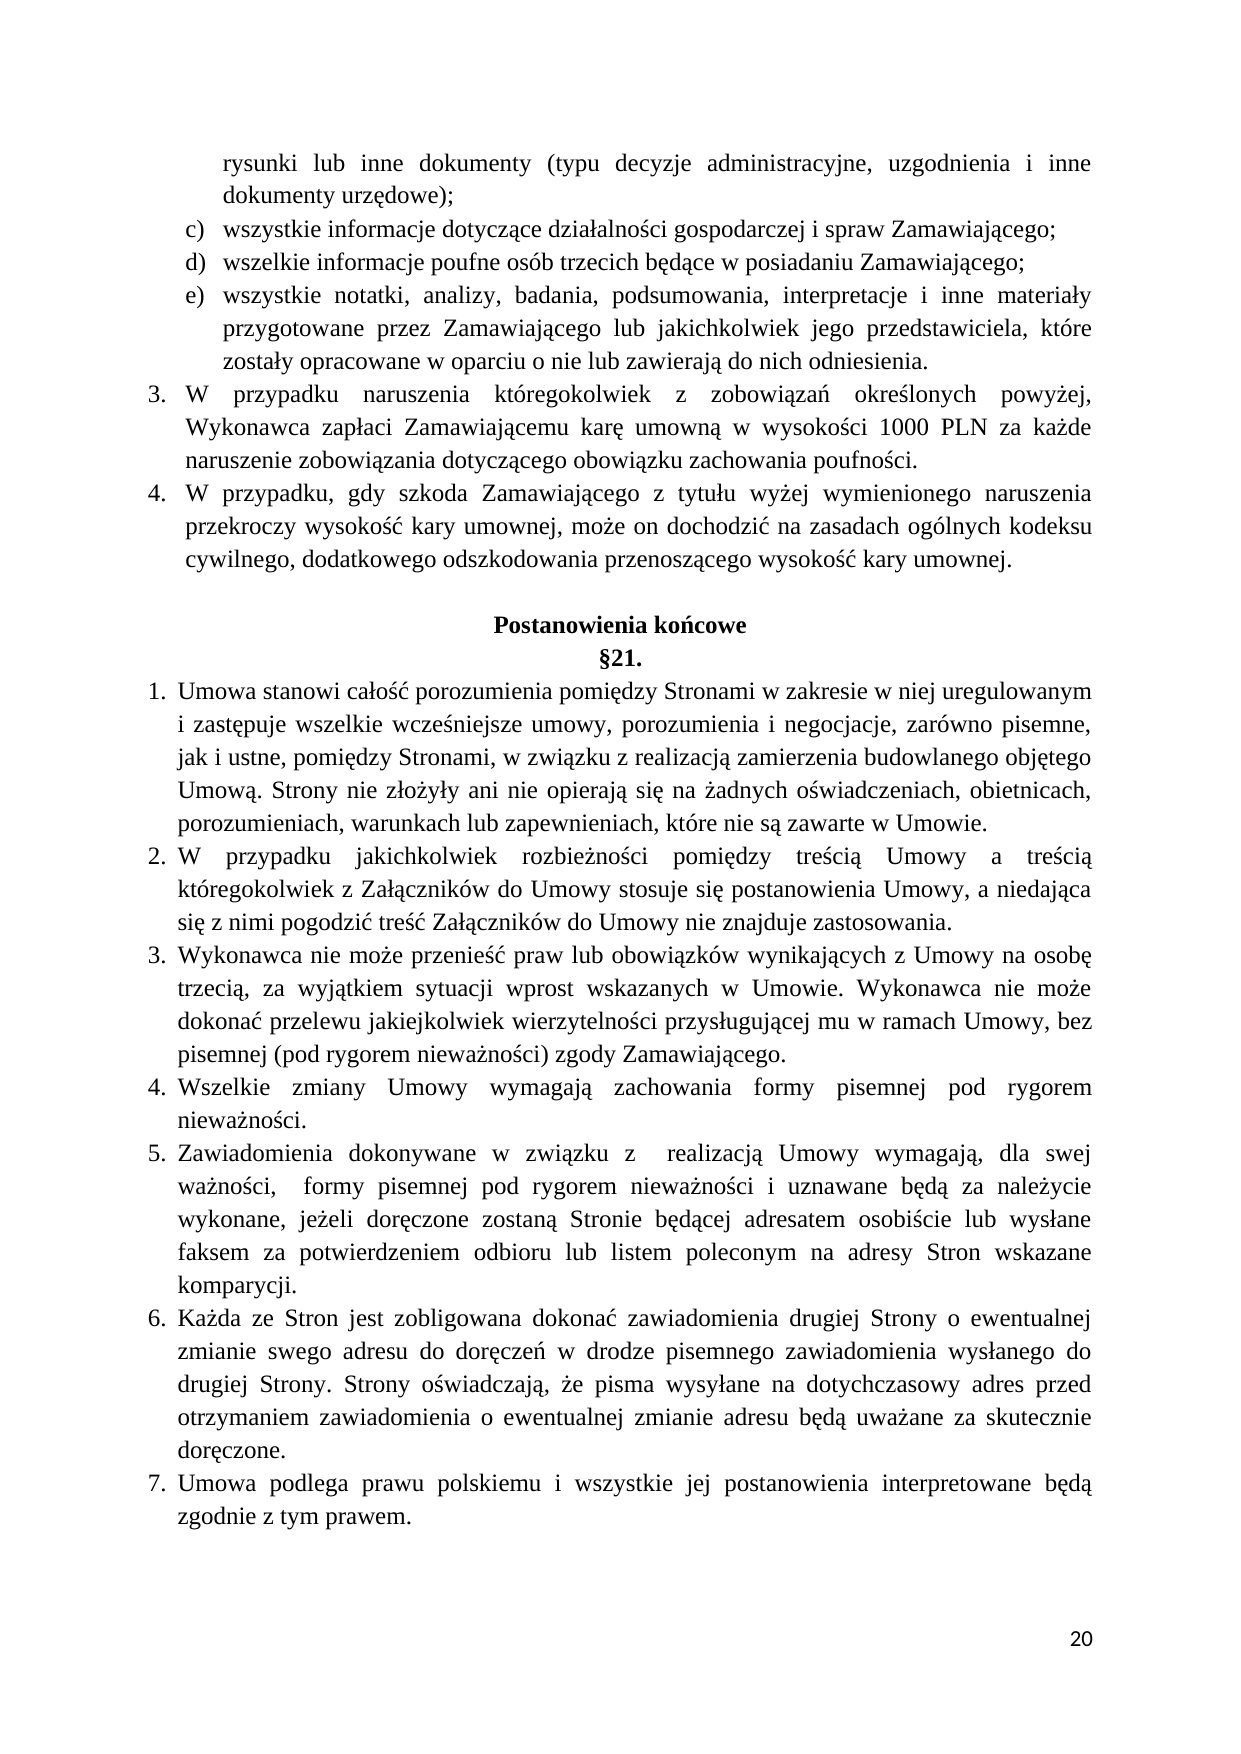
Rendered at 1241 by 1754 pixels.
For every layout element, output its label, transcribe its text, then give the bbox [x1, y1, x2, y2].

list Umowa stanowi całość porozumienia pomiędzy Stronami w zakresie w niej uregulowanym i zastępuje wszelkie wcześniejsze umowy, porozumienia i negocjacje, zarówno pisemne, jak i ustne, pomiędzy Stronami, w związku z realizacją zamierzenia budowlanego objętego Umową. Strony nie złożyły ani nie opierają się na żadnych oświadczeniach, obietnicach, porozumieniach, warunkach lub zapewnieniach, które nie są zawarte w Umowie. [148, 676, 1093, 837]
list wszelkie informacje poufne osób trzecich będące w posiadaniu Zamawiającego; [185, 247, 1093, 275]
list Wszelkie zmiany Umowy wymagają zachowania formy pisemnej pod rygorem nieważności. [148, 1072, 1093, 1134]
text §21. [148, 643, 1093, 672]
list wszystkie informacje dotyczące działalności gospodarczej i spraw Zamawiającego; [185, 214, 1093, 242]
list W przypadku jakichkolwiek rozbieżności pomiędzy treścią Umowy a treścią któregokolwiek z Załączników do Umowy stosuje się postanowienia Umowy, a niedająca się z nimi pogodzić treść Załączników do Umowy nie znajduje zastosowania. [148, 841, 1093, 936]
list wszystkie notatki, analizy, badania, podsumowania, interpretacje i inne materiały przygotowane przez Zamawiającego lub jakichkolwiek jego przedstawiciela, które zostały opracowane w oparciu o nie lub zawierają do nich odniesienia. [185, 280, 1093, 374]
list W przypadku naruszenia któregokolwiek z zobowiązań określonych powyżej, Wykonawca zapłaci Zamawiającemu karę umowną w wysokości 1000 PLN za każde naruszenie zobowiązania dotyczącego obowiązku zachowania poufności. [148, 379, 1093, 473]
text Postanowienia końcowe [148, 610, 1093, 639]
list Umowa podlega prawu polskiemu i wszystkie jej postanowienia interpretowane będą zgodnie z tym prawem. [148, 1468, 1093, 1530]
list Wykonawca nie może przenieść praw lub obowiązków wynikających z Umowy na osobę trzecią, za wyjątkiem sytuacji wprost wskazanych w Umowie. Wykonawca nie może dokonać przelewu jakiejkolwiek wierzytelności przysługującej mu w ramach Umowy, bez pisemnej (pod rygorem nieważności) zgody Zamawiającego. [148, 940, 1093, 1068]
list Zawiadomienia dokonywane w związku z realizacją Umowy wymagają, dla swej ważności, formy pisemnej pod rygorem nieważności i uznawane będą za należycie wykonane, jeżeli doręczone zostaną Stronie będącej adresatem osobiście lub wysłane faksem za potwierdzeniem odbioru lub listem poleconym na adresy Stron wskazane komparycji. [148, 1138, 1093, 1299]
list Każda ze Stron jest zobligowana dokonać zawiadomienia drugiej Strony o ewentualnej zmianie swego adresu do doręczeń w drodze pisemnego zawiadomienia wysłanego do drugiej Strony. Strony oświadczają, że pisma wysyłane na dotychczasowy adres przed otrzymaniem zawiadomienia o ewentualnej zmianie adresu będą uważane za skutecznie doręczone. [148, 1303, 1093, 1464]
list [185, 148, 1093, 209]
list W przypadku, gdy szkoda Zamawiającego z tytułu wyżej wymienionego naruszenia przekroczy wysokość kary umownej, może on dochodzić na zasadach ogólnych kodeksu cywilnego, dodatkowego odszkodowania przenoszącego wysokość kary umownej. [148, 478, 1093, 573]
